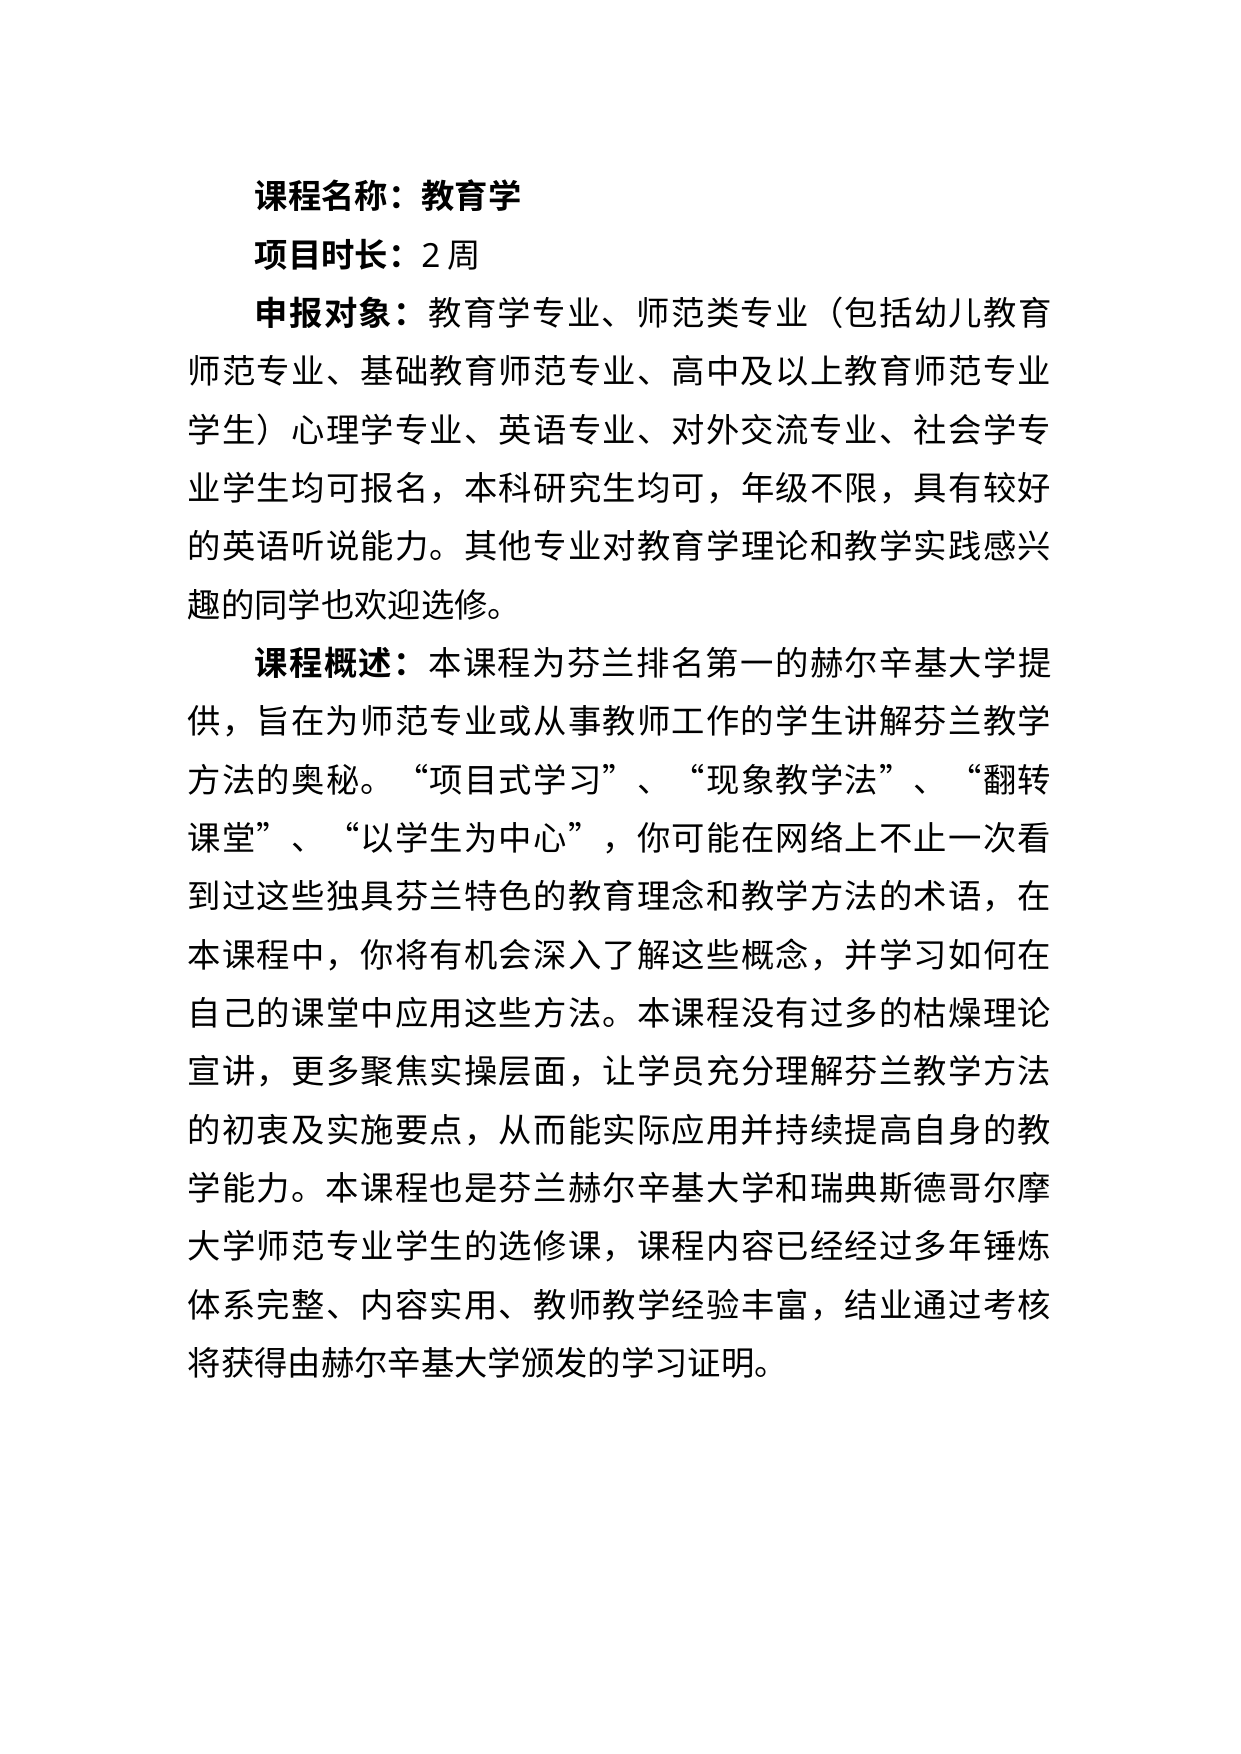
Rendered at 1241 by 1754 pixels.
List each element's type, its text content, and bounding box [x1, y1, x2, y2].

text 课程名称：教育学 [187, 162, 1053, 220]
text 申报对象：教育学专业、师范类专业（包括幼儿教育师范专业、基础教育师范专业、高中及以上教育师范专业学生）心理学专业、英语专业、对外交流专业、社会学专业学生均可报名，本科研究生均可，年级不限，具有较好的英语听说能力。其他专业对教育学理论和教学实践感兴趣的同学也欢迎选修。 [187, 279, 1053, 629]
text 课程概述：本课程为芬兰排名第一的赫尔辛基大学提供，旨在为师范专业或从事教师工作的学生讲解芬兰教学方法的奥秘。“项目式学习”、“现象教学法”、“翻转课堂”、“以学生为中心”，你可能在网络上不止一次看到过这些独具芬兰特色的教育理念和教学方法的术语，在本课程中，你将有机会深入了解这些概念，并学习如何在自己的课堂中应用这些方法。本课程没有过多的枯燥理论宣讲，更多聚焦实操层面，让学员充分理解芬兰教学方法的初衷及实施要点，从而能实际应用并持续提高自身的教学能力。本课程也是芬兰赫尔辛基大学和瑞典斯德哥尔摩大学师范专业学生的选修课，课程内容已经经过多年锤炼，体系完整、内容实用、教师教学经验丰富，结业通过考核将获得由赫尔辛基大学颁发的学习证明。 [187, 629, 1053, 1387]
text 项目时长：2周 [187, 220, 1053, 279]
